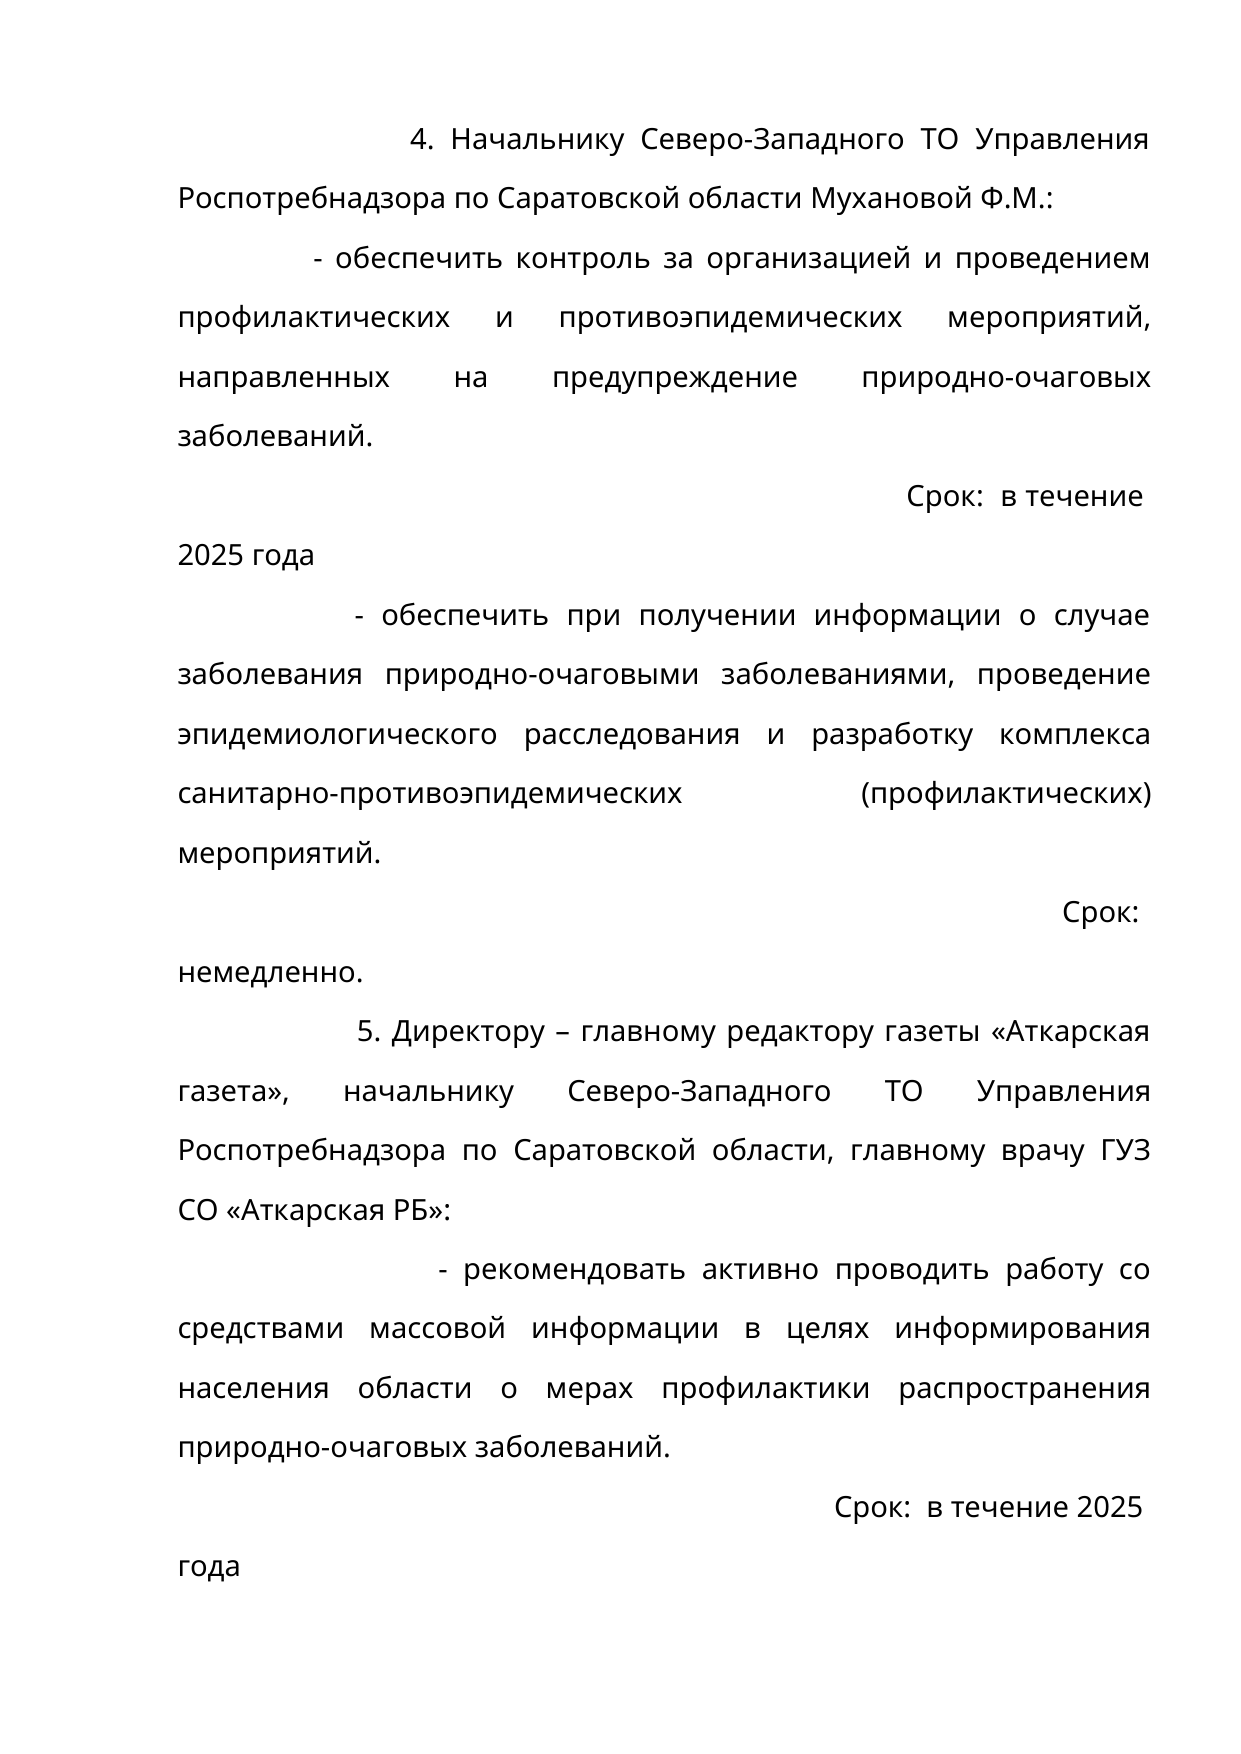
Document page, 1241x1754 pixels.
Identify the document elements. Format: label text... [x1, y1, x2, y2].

text 4. Начальнику Северо-Западного ТО Управления Роспотребнадзора по Саратовской области Мухановой Ф.М.: [177, 118, 1152, 217]
text Срок: в течение 2025 года [177, 475, 1152, 574]
text - обеспечить контроль за организацией и проведением профилактических и противоэпидемических мероприятий, направленных на предупреждение природно-очаговых заболеваний. [177, 237, 1152, 455]
text Срок: немедленно. [177, 891, 1152, 991]
text - обеспечить при получении информации о случае заболевания природно-очаговыми заболеваниями, проведение эпидемиологического расследования и разработку комплекса санитарно-противоэпидемических (профилактических) мероприятий. [177, 594, 1152, 872]
text Срок: в течение 2025 года [177, 1486, 1152, 1585]
text - рекомендовать активно проводить работу со средствами массовой информации в целях информирования населения области о мерах профилактики распространения природно-очаговых заболеваний. [177, 1248, 1152, 1466]
text 5. Директору – главному редактору газеты «Аткарская газета», начальнику Северо-Западного ТО Управления Роспотребнадзора по Саратовской области, главному врачу ГУЗ СО «Аткарская РБ»: [177, 1010, 1152, 1228]
